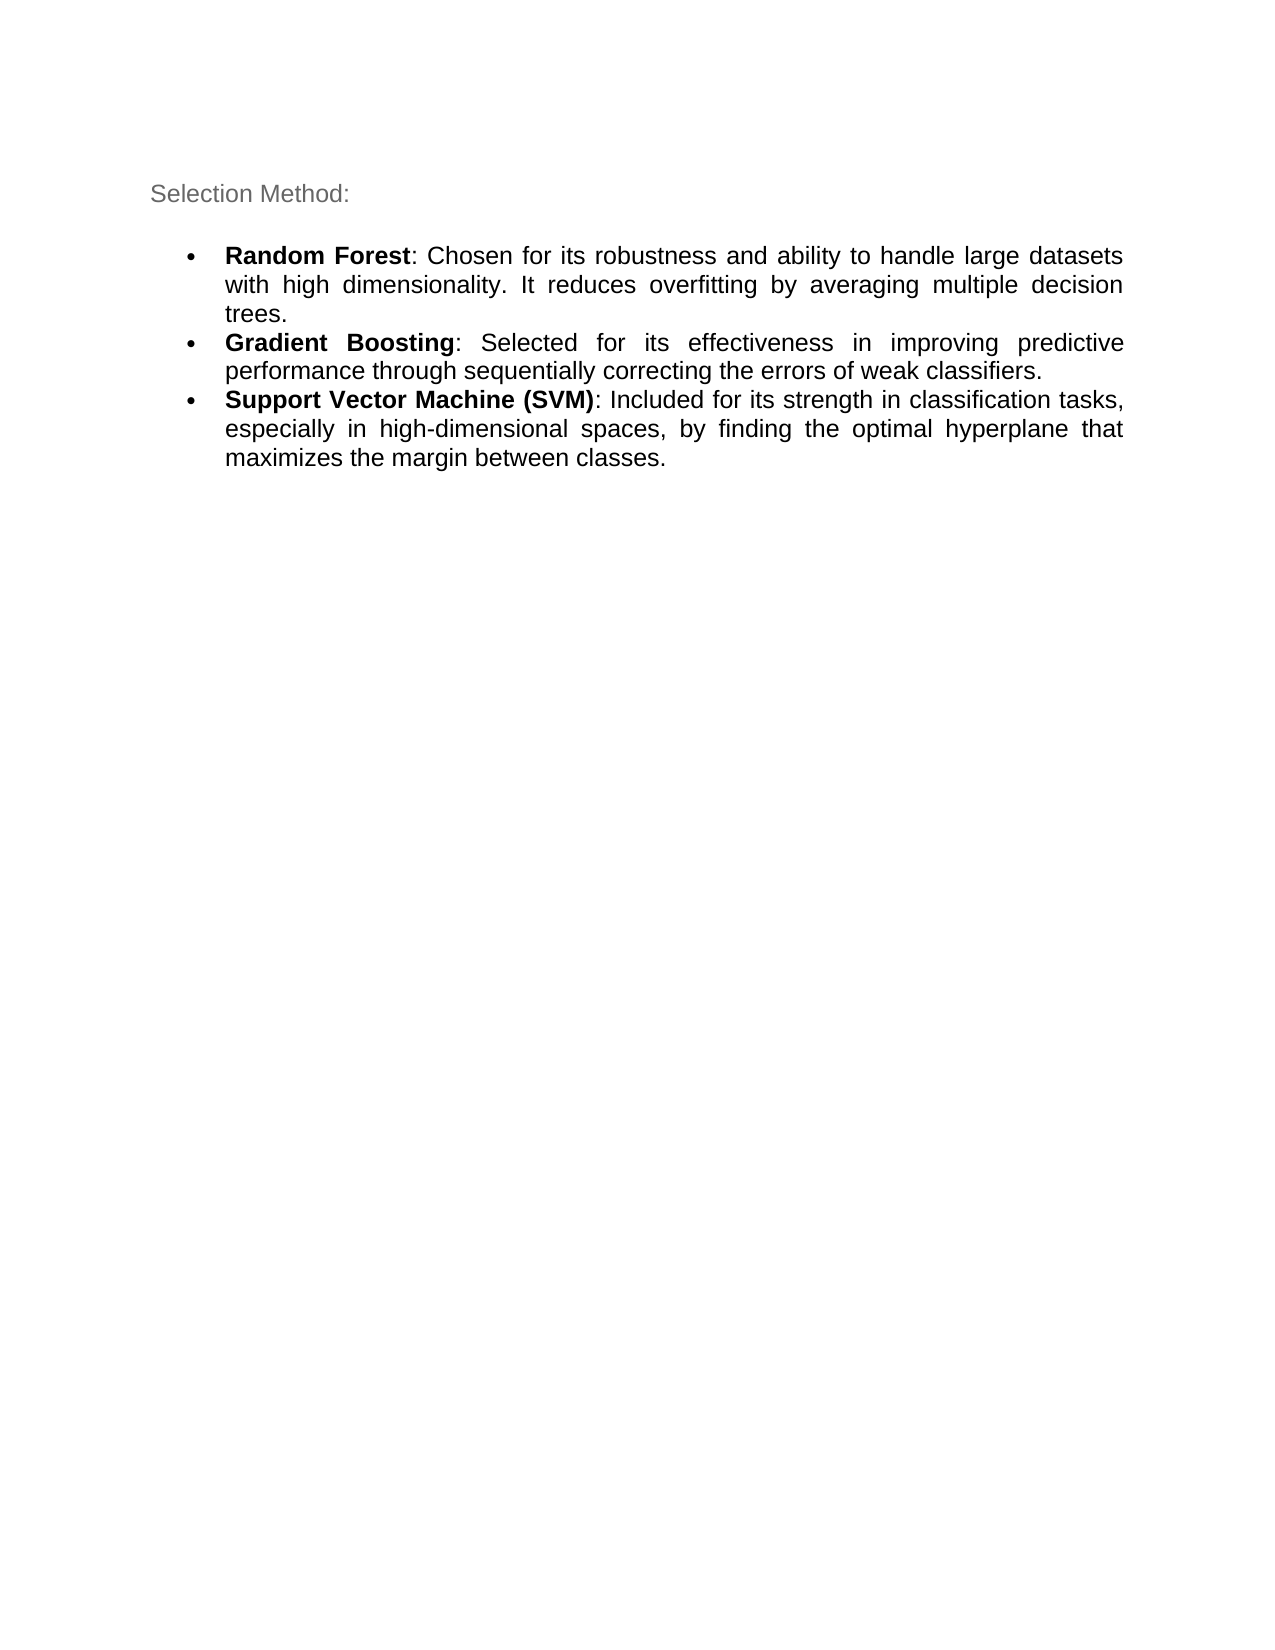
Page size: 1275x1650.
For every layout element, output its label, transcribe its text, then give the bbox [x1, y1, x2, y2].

list Support Vector Machine (SVM): Included for its strength in classification tasks, especially in high-dimensional spaces, by finding the optimal hyperplane that maximizes the margin between classes. [187, 385, 1125, 471]
subtitle Selection Method: [150, 179, 1125, 208]
list Random Forest: Chosen for its robustness and ability to handle large datasets with high dimensionality. It reduces overfitting by averaging multiple decision trees. [187, 241, 1125, 328]
list Gradient Boosting: Selected for its effectiveness in improving predictive performance through sequentially correcting the errors of weak classifiers. [187, 328, 1125, 385]
